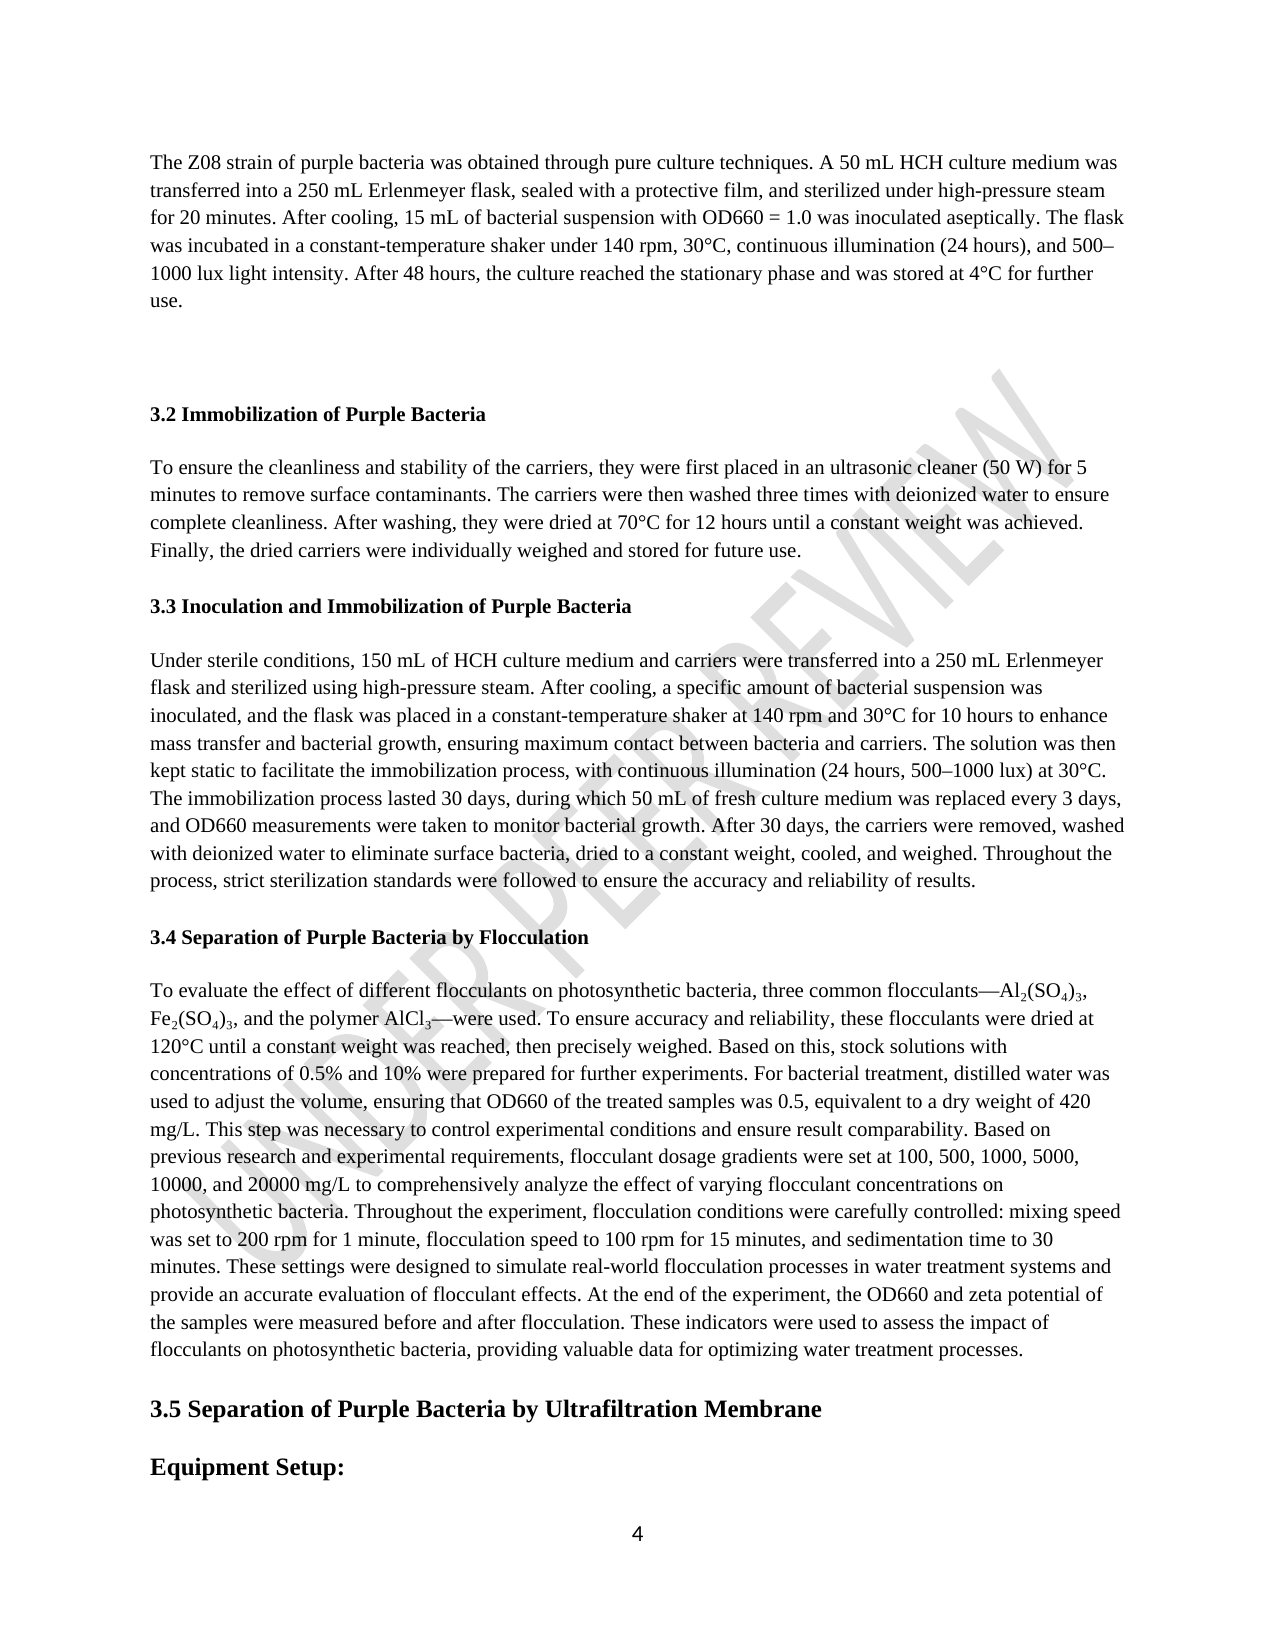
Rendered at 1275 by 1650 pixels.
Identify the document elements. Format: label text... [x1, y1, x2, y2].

text Under sterile conditions, 150 mL of HCH culture medium and carriers were transferred into a 250 mL Erlenmeyer flask and sterilized using high-pressure steam. After cooling, a specific amount of bacterial suspension was inoculated, and the flask was placed in a constant-temperature shaker at 140 rpm and 30°C for 10 hours to enhance mass transfer and bacterial growth, ensuring maximum contact between bacteria and carriers. The solution was then kept static to facilitate the immobilization process, with continuous illumination (24 hours, 500–1000 lux) at 30°C. The immobilization process lasted 30 days, during which 50 mL of fresh culture medium was replaced every 3 days, and OD660 measurements were taken to monitor bacterial growth. After 30 days, the carriers were removed, washed with deionized water to eliminate surface bacteria, dried to a constant weight, cooled, and weighed. Throughout the process, strict sterilization standards were followed to ensure the accuracy and reliability of results. [150, 648, 1125, 892]
text The Z08 strain of purple bacteria was obtained through pure culture techniques. A 50 mL HCH culture medium was transferred into a 250 mL Erlenmeyer flask, sealed with a protective film, and sterilized under high-pressure steam for 20 minutes. After cooling, 15 mL of bacterial suspension with OD660 = 1.0 was inoculated aseptically. The flask was incubated in a constant-temperature shaker under 140 rpm, 30°C, continuous illumination (24 hours), and 500–1000 lux light intensity. After 48 hours, the culture reached the stationary phase and was stored at 4°C for further use. [150, 150, 1125, 312]
text To evaluate the effect of different flocculants on photosynthetic bacteria, three common flocculants—Al₂(SO₄)₃, Fe₂(SO₄)₃, and the polymer AlCl₃—were used. To ensure accuracy and reliability, these flocculants were dried at 120°C until a constant weight was reached, then precisely weighed. Based on this, stock solutions with concentrations of 0.5% and 10% were prepared for further experiments. For bacterial treatment, distilled water was used to adjust the volume, ensuring that OD660 of the treated samples was 0.5, equivalent to a dry weight of 420 mg/L. This step was necessary to control experimental conditions and ensure result comparability. Based on previous research and experimental requirements, flocculant dosage gradients were set at 100, 500, 1000, 5000, 10000, and 20000 mg/L to comprehensively analyze the effect of varying flocculant concentrations on photosynthetic bacteria. Throughout the experiment, flocculation conditions were carefully controlled: mixing speed was set to 200 rpm for 1 minute, flocculation speed to 100 rpm for 15 minutes, and sedimentation time to 30 minutes. These settings were designed to simulate real-world flocculation processes in water treatment systems and provide an accurate evaluation of flocculant effects. At the end of the experiment, the OD660 and zeta potential of the samples were measured before and after flocculation. These indicators were used to assess the impact of flocculants on photosynthetic bacteria, providing valuable data for optimizing water treatment processes. [150, 978, 1125, 1361]
text 3.2 Immobilization of Purple Bacteria [150, 402, 1125, 426]
text 3.3 Inoculation and Immobilization of Purple Bacteria [150, 594, 1125, 618]
text 3.4 Separation of Purple Bacteria by Flocculation [150, 925, 1125, 949]
text To ensure the cleanliness and stability of the carriers, they were first placed in an ultrasonic cleaner (50 W) for 5 minutes to remove surface contaminants. The carriers were then washed three times with deionized water to ensure complete cleanliness. After washing, they were dried at 70°C for 12 hours until a constant weight was achieved. Finally, the dried carriers were individually weighed and stored for future use. [150, 455, 1125, 562]
text Equipment Setup: [150, 1452, 1125, 1481]
text 3.5 Separation of Purple Bacteria by Ultrafiltration Membrane [150, 1394, 1125, 1423]
